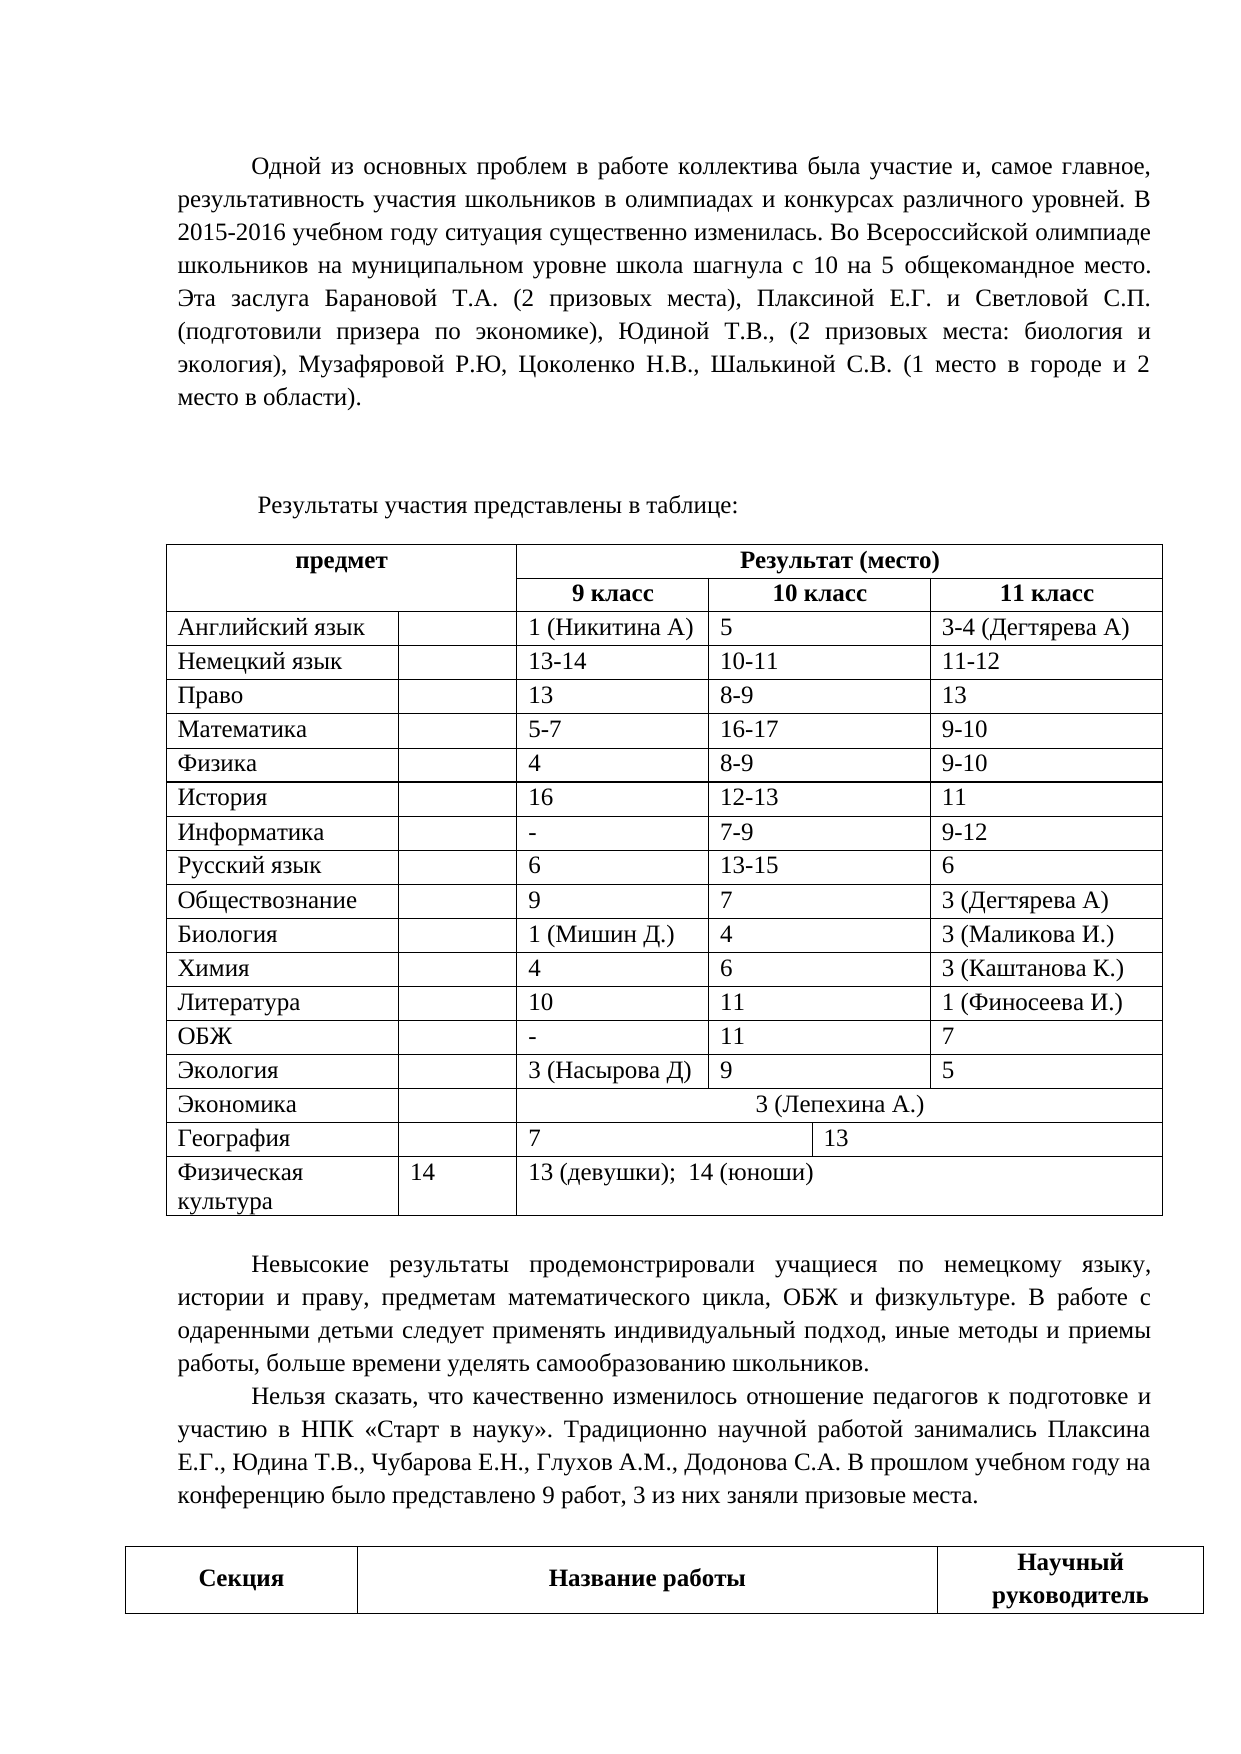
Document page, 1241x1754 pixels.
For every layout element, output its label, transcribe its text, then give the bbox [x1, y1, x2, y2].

table_cell 13-15 [709, 851, 930, 884]
table_cell Математика [167, 714, 398, 747]
table_cell 8-9 [709, 680, 930, 713]
table_cell Обществознание [167, 885, 398, 918]
table_cell 3 (Каштанова К.) [931, 953, 1162, 986]
table_cell 7 [517, 1123, 812, 1156]
table_cell 1 (Никитина А) [517, 612, 708, 645]
table_cell 13 [813, 1123, 1162, 1156]
table_cell 1 (Финосеева И.) [931, 987, 1162, 1020]
table_cell [399, 851, 516, 884]
table_cell 4 [517, 749, 708, 781]
table_cell [399, 1123, 516, 1156]
table_cell 10 [517, 987, 708, 1020]
table_cell Экология [167, 1055, 398, 1088]
table_cell 3 (Насырова Д) [517, 1055, 708, 1088]
table_cell Физическая культура [167, 1157, 398, 1215]
table_cell Биология [167, 919, 398, 952]
table_cell 9 класс [517, 579, 708, 611]
table_cell - [517, 817, 708, 849]
table_cell 11 [709, 987, 930, 1020]
text Результаты участия представлены в таблице: [177, 490, 1152, 519]
table_cell Химия [167, 953, 398, 986]
table_cell 6 [517, 851, 708, 884]
table_cell 9-12 [931, 817, 1162, 849]
table_cell 9 [709, 1055, 930, 1088]
table_cell 4 [709, 919, 930, 952]
table_cell Немецкий язык [167, 646, 398, 679]
table_cell 11 класс [931, 579, 1162, 611]
table_cell 13 [931, 680, 1162, 713]
table_cell 13-14 [517, 646, 708, 679]
table_cell 7 [709, 885, 930, 918]
table_cell [399, 953, 516, 986]
table_cell Английский язык [167, 612, 398, 645]
table_cell [399, 1055, 516, 1088]
table_cell Литература [167, 987, 398, 1020]
table_cell 1 (Мишин Д.) [517, 919, 708, 952]
table_cell [399, 885, 516, 918]
table_cell 3-4 (Дегтярева А) [931, 612, 1162, 645]
table_cell 6 [931, 851, 1162, 884]
table_cell [399, 680, 516, 713]
table_cell 5 [931, 1055, 1162, 1088]
table_header предмет [167, 545, 516, 611]
table_cell [399, 646, 516, 679]
table_cell 11-12 [931, 646, 1162, 679]
table_cell 13 [517, 680, 708, 713]
table_cell 16 [517, 783, 708, 816]
table_cell [399, 1021, 516, 1054]
table_cell Физика [167, 749, 398, 781]
table_cell 9 [517, 885, 708, 918]
text Невысокие результаты продемонстрировали учащиеся по немецкому языку, истории и праву, предметам математического цикла, ОБЖ и физкультуре. В работе с одаренными детьми следует применять индивидуальный подход, иные методы и приемы работы, больше времени уделять самообразованию школьников. [177, 1249, 1152, 1377]
table_cell [399, 783, 516, 816]
table_cell 10 класс [709, 579, 930, 611]
table_cell 14 [399, 1157, 516, 1215]
table_cell 11 [931, 783, 1162, 816]
table_cell 3 (Маликова И.) [931, 919, 1162, 952]
table_header Научный руководитель [938, 1547, 1203, 1613]
table_cell 10-11 [709, 646, 930, 679]
table_header Результат (место) [517, 545, 1162, 577]
table_header Название работы [358, 1547, 937, 1613]
table_cell 13 (девушки); 14 (юноши) [517, 1157, 1162, 1215]
table_cell 5-7 [517, 714, 708, 747]
table_cell 5 [709, 612, 930, 645]
table_cell 9-10 [931, 714, 1162, 747]
table_cell [399, 817, 516, 849]
table_cell История [167, 783, 398, 816]
text Одной из основных проблем в работе коллектива была участие и, самое главное, результативность участия школьников в олимпиадах и конкурсах различного уровней. В 2015-2016 учебном году ситуация существенно изменилась. Во Всероссийской олимпиаде школьников на муниципальном уровне школа шагнула с 10 на 5 общекомандное место. Эта заслуга Барановой Т.А. (2 призовых места), Плаксиной Е.Г. и Светловой С.П. (подготовили призера по экономике), Юдиной Т.В., (2 призовых места: биология и экология), Музафяровой Р.Ю, Цоколенко Н.В., Шалькиной С.В. (1 место в городе и 2 место в области). [177, 151, 1152, 411]
table_cell [399, 714, 516, 747]
table_cell 7 [931, 1021, 1162, 1054]
table_cell Экономика [167, 1089, 398, 1122]
table_cell Информатика [167, 817, 398, 849]
table_cell 3 (Лепехина А.) [517, 1089, 1162, 1122]
table_cell ОБЖ [167, 1021, 398, 1054]
table_cell 16-17 [709, 714, 930, 747]
table_cell 6 [709, 953, 930, 986]
table_cell [399, 612, 516, 645]
table_cell [399, 1089, 516, 1122]
table_header Секция [126, 1547, 357, 1613]
table_cell - [517, 1021, 708, 1054]
text Нельзя сказать, что качественно изменилось отношение педагогов к подготовке и участию в НПК «Старт в науку». Традиционно научной работой занимались Плаксина Е.Г., Юдина Т.В., Чубарова Е.Н., Глухов А.М., Додонова С.А. В прошлом учебном году на конференцию было представлено 9 работ, 3 из них заняли призовые места. [177, 1381, 1152, 1509]
table_cell География [167, 1123, 398, 1156]
table_cell 11 [709, 1021, 930, 1054]
table_cell Русский язык [167, 851, 398, 884]
table_cell 12-13 [709, 783, 930, 816]
table_cell 4 [517, 953, 708, 986]
table_cell 7-9 [709, 817, 930, 849]
table_cell 9-10 [931, 749, 1162, 781]
table_cell 3 (Дегтярева А) [931, 885, 1162, 918]
table_cell [399, 749, 516, 781]
table_cell 8-9 [709, 749, 930, 781]
table_cell [399, 987, 516, 1020]
table_cell [399, 919, 516, 952]
table_cell Право [167, 680, 398, 713]
